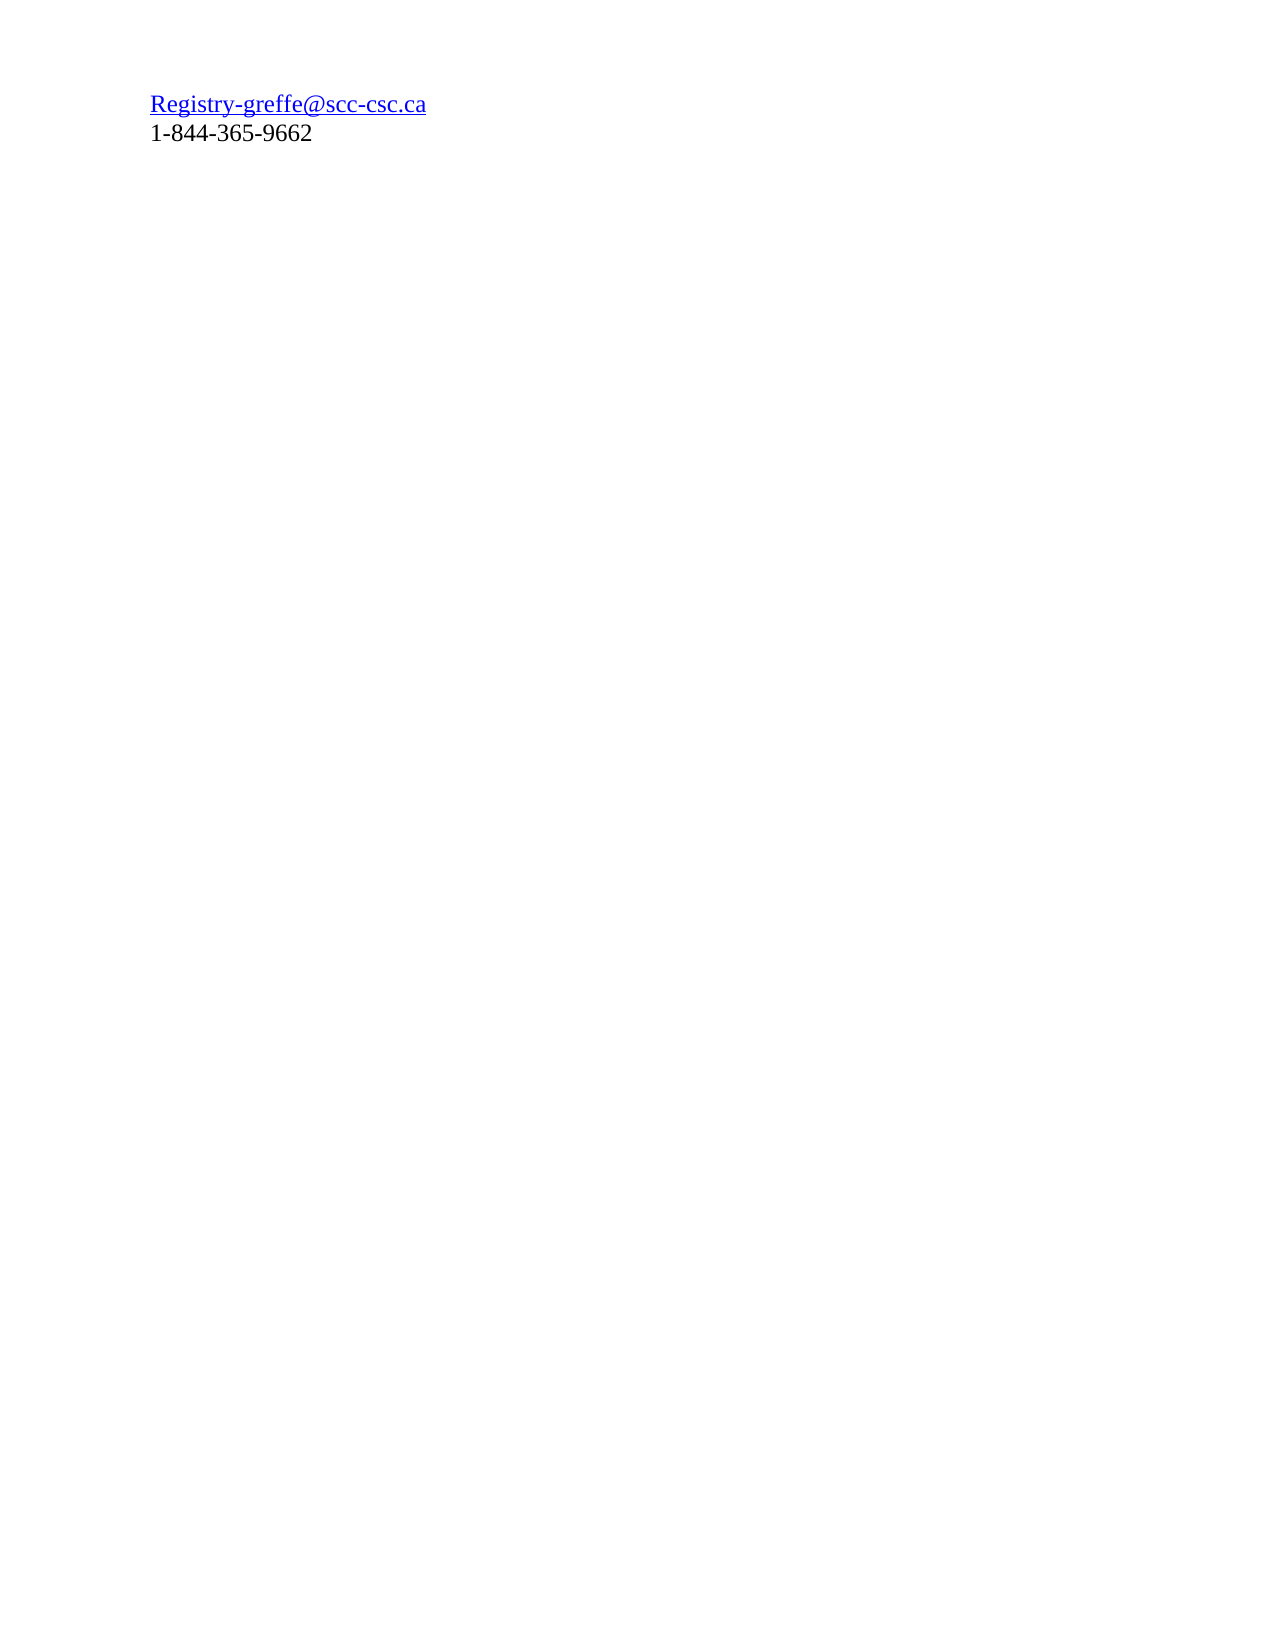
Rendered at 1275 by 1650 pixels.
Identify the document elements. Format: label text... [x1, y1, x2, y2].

text Registry-greffe@scc-csc.ca [150, 89, 1125, 118]
text 1-844-365-9662 [150, 118, 1125, 146]
